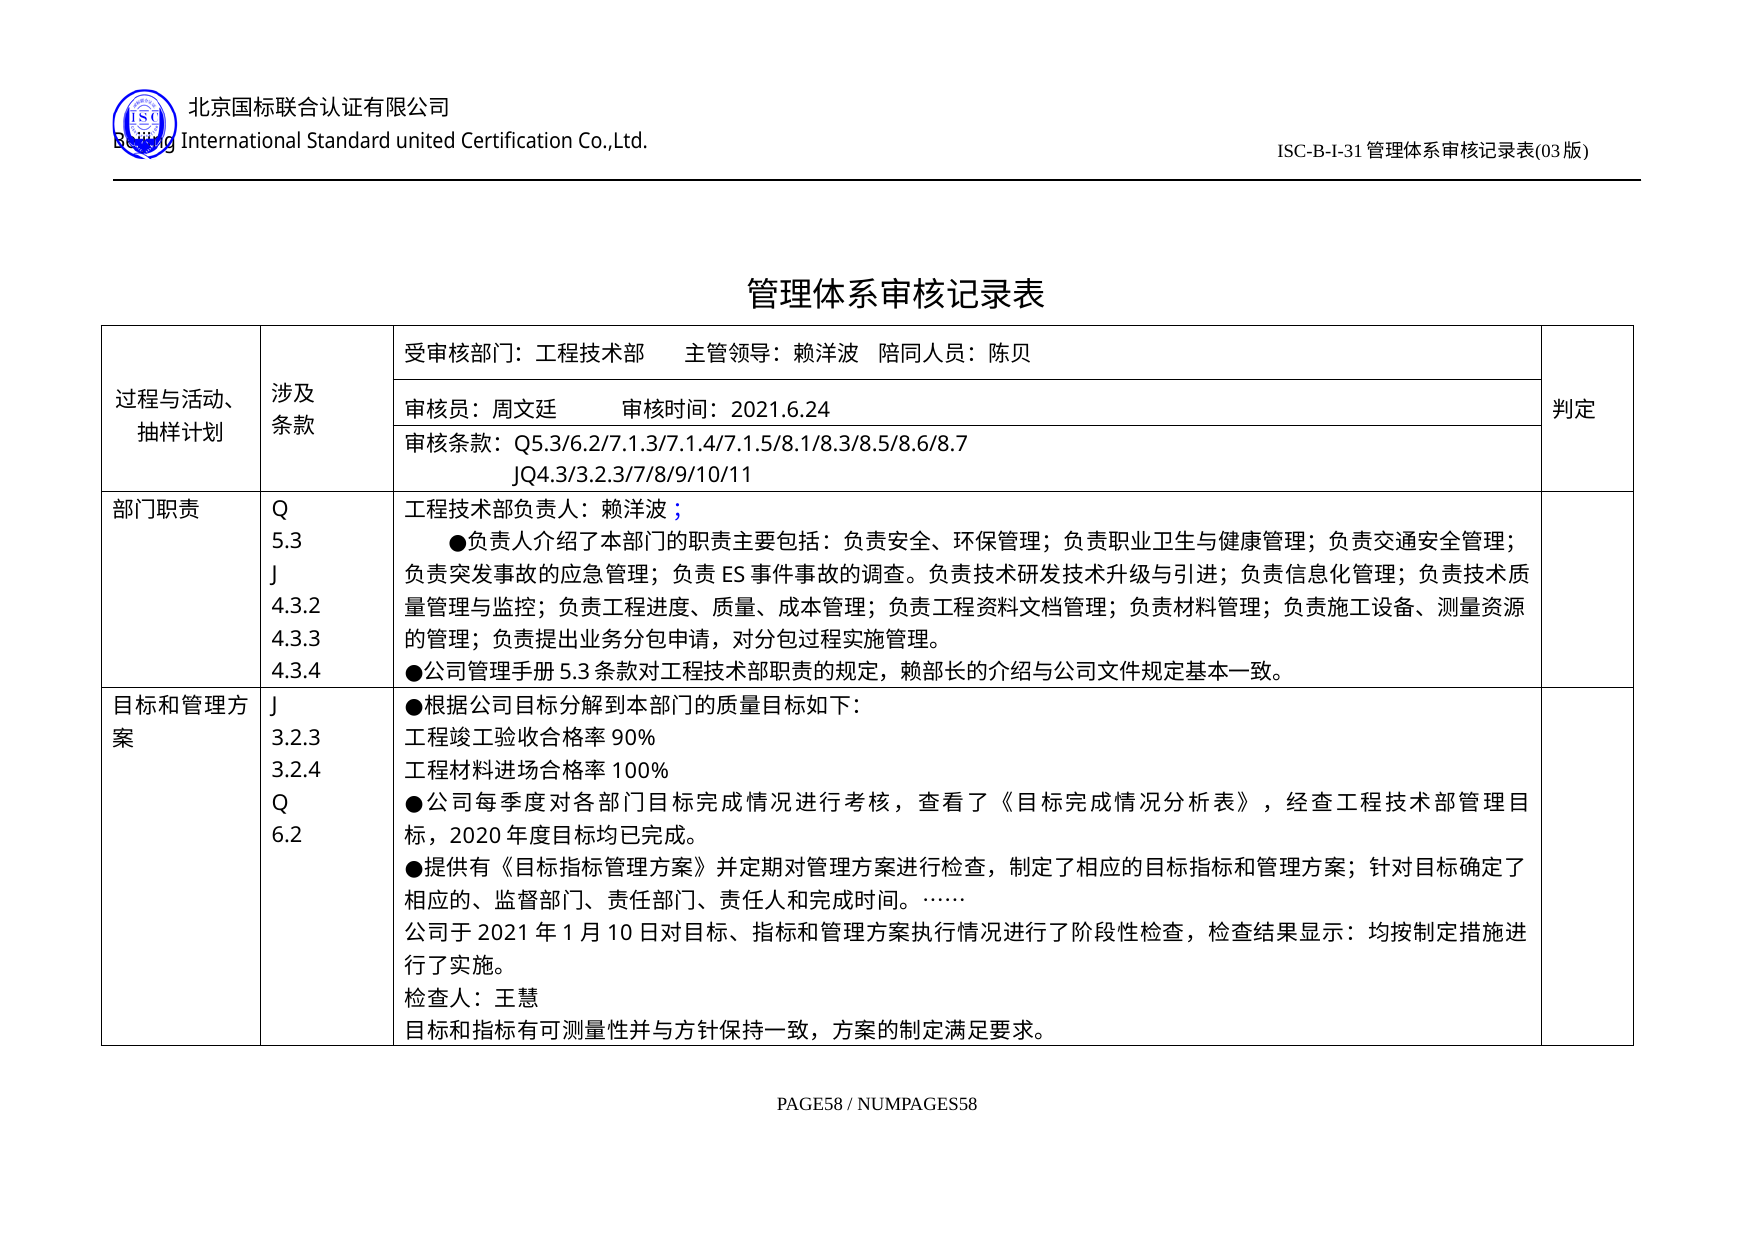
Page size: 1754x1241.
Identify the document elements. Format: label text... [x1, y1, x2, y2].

table_header 涉及 条款 [261, 326, 393, 491]
table_header 受审核部门：工程技术部 主管领导：赖洋波 陪同人员：陈贝 [394, 326, 1541, 378]
table_header 过程与活动、 抽样计划 [102, 326, 260, 491]
text 管理体系审核记录表 [112, 260, 1641, 325]
table_cell 审核员：周文廷 审核时间：2021.6.24 [394, 380, 1541, 424]
table_header 判定 [1542, 326, 1633, 491]
table_cell ●根据公司目标分解到本部门的质量目标如下： 工程竣工验收合格率90% 工程材料进场合格率100% ●公司每季度对各部门目标完成情况进行考核，查看了《目标完成情况分析表》，经查工程技术部管理目标，2020年度目标均已完成。 ●提供有《目标指标管理方案》并定期对管理方案进行检查，制定了相应的目标指标和管理方案；针对目标确定了相应的、监督部门、责任部门、责任人和完成时间。…… 公司于2021年1月10日对目标、指标和管理方案执行情况进行了阶段性检查，检查结果显示：均按制定措施进行了实施。 检查人：王慧 目标和指标有可测量性并与方针保持一致，方案的制定满足要求。 [394, 688, 1541, 1045]
table_cell 审核条款：Q5.3/6.2/7.1.3/7.1.4/7.1.5/8.1/8.3/8.5/8.6/8.7 JQ4.3/3.2.3/7/8/9/10/11 [394, 426, 1541, 491]
table_cell [1542, 492, 1633, 687]
table_cell Q 5.3 J 4.3.2 4.3.3 4.3.4 [261, 492, 393, 687]
table_cell [1542, 688, 1633, 1045]
table_cell 部门职责 [102, 492, 260, 687]
table_cell 目标和管理方案 [102, 688, 260, 1045]
table_cell 工程技术部负责人：赖洋波 ； ●负责人介绍了本部门的职责主要包括：负责安全、环保管理；负责职业卫生与健康管理；负责交通安全管理；负责突发事故的应急管理；负责ES事件事故的调查。负责技术研发技术升级与引进；负责信息化管理；负责技术质量管理与监控；负责工程进度、质量、成本管理；负责工程资料文档管理；负责材料管理；负责施工设备、测量资源的管理；负责提出业务分包申请，对分包过程实施管理。 ●公司管理手册5.3条款对工程技术部职责的规定，赖部长的介绍与公司文件规定基本一致。 [394, 492, 1541, 687]
picture [112, 89, 180, 158]
table_cell J 3.2.3 3.2.4 Q 6.2 [261, 688, 393, 1045]
